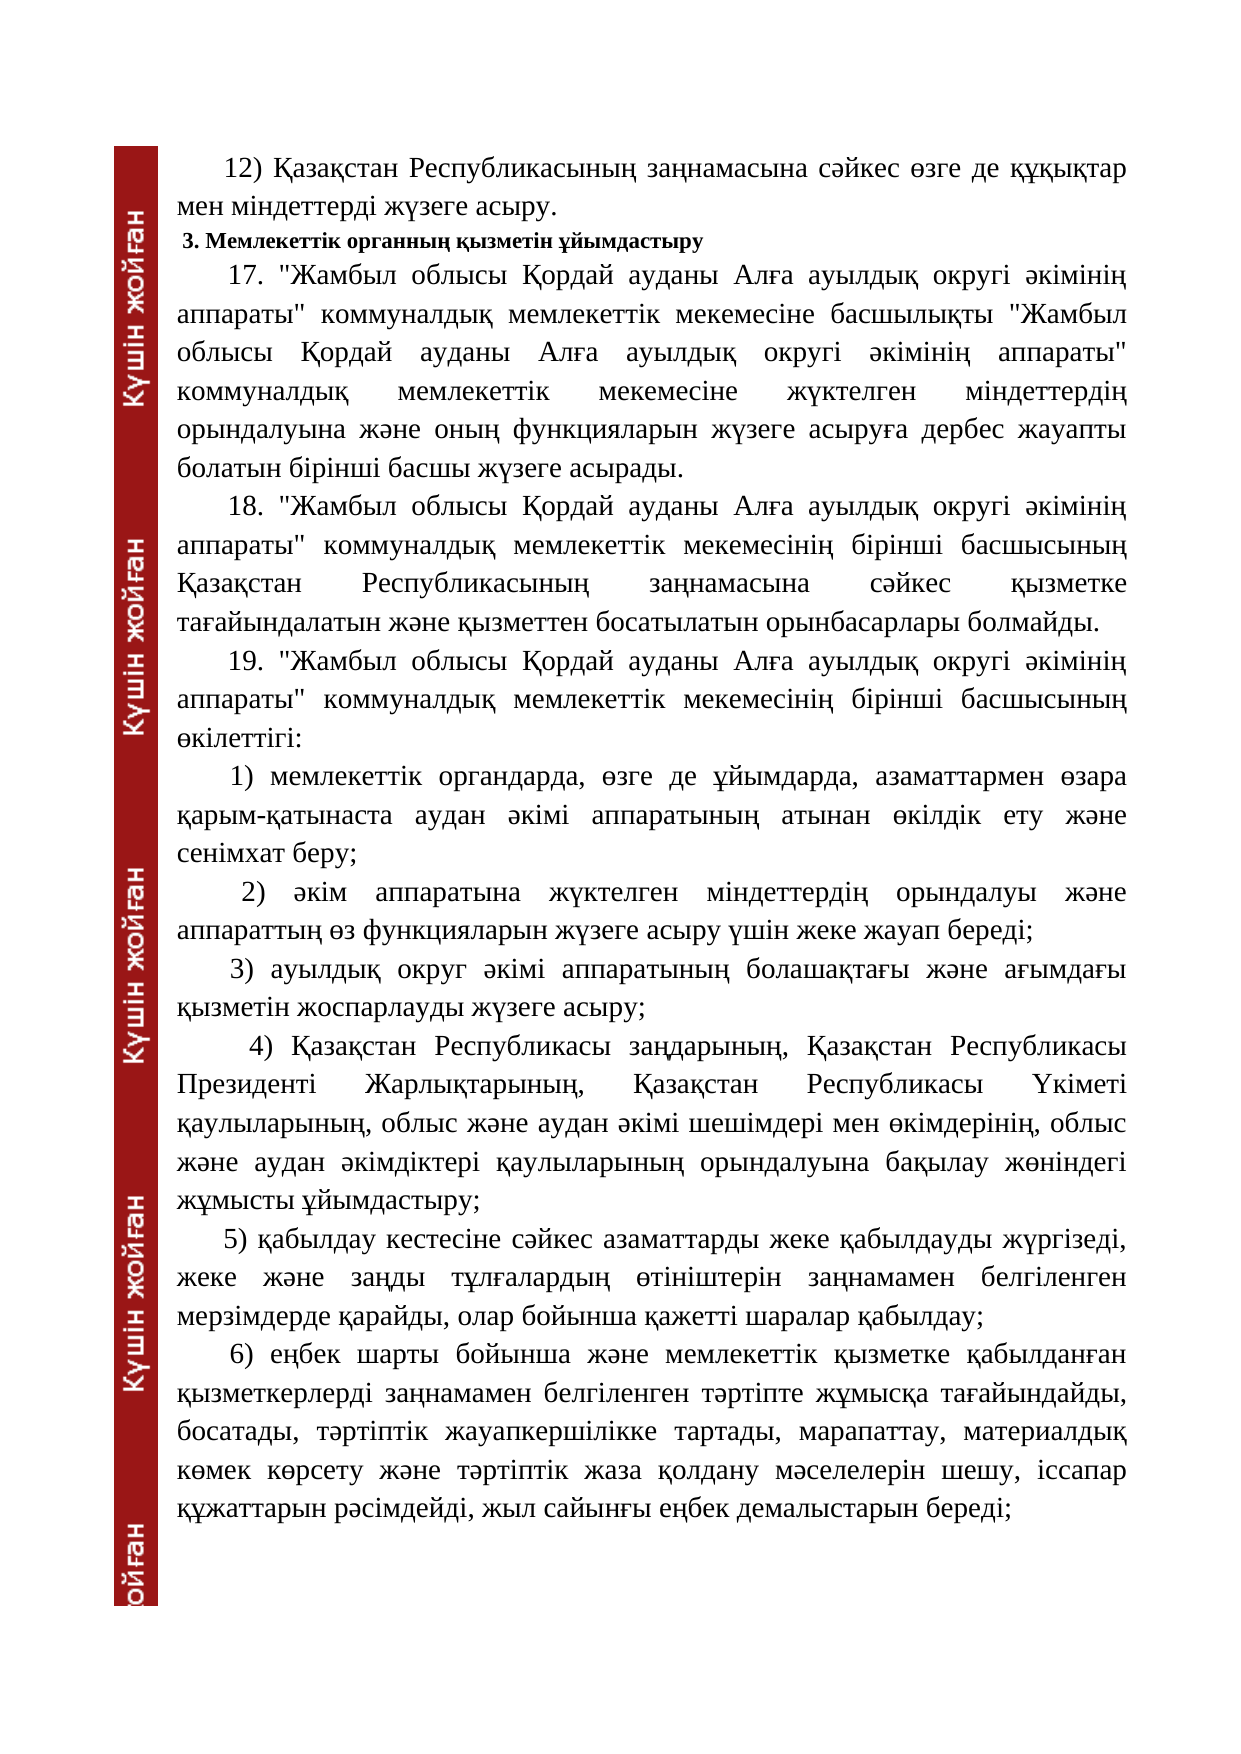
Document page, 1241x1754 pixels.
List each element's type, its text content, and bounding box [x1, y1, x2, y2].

text 6) еңбек шарты бойынша және мемлекеттік қызметке қабылданған қызметкерлерді заңнамамен белгіленген тәртіпте жұмысқа тағайындайды, босатады, тәртіптік жауапкершілікке тартады, марапаттау, материалдық көмек көрсету және тәртіптік жаза қолдану мәселелерін шешу, іссапар құжаттарын рәсімдейді, жыл сайынғы еңбек демалыстарын береді; [112, 1336, 1128, 1524]
picture [114, 946, 158, 951]
picture [114, 146, 158, 150]
picture [114, 483, 158, 488]
picture [114, 869, 158, 874]
picture [114, 253, 158, 257]
text 17. "Жамбыл облысы Қордай ауданы Алға ауылдық округі әкімінің аппараты" коммуналдық мемлекеттік мекемесіне басшылықты "Жамбыл облысы Қордай ауданы Алға ауылдық округі әкімінің аппараты" коммуналдық мемлекеттік мекемесіне жүктелген міндеттердің орындалуына және оның функцияларын жүзеге асыруға дербес жауапты болатын бірінші басшы жүзеге асырады. [112, 257, 1128, 483]
text 2) әкім аппаратына жүктелген міндеттердің орындалуы және аппараттың өз функцияларын жүзеге асыру үшін жеке жауап береді; [112, 874, 1128, 946]
text 3) ауылдық округ әкімі аппаратының болашақтағы және ағымдағы қызметін жоспарлауды жүзеге асыру; [112, 951, 1128, 1023]
picture [114, 753, 158, 758]
text 19. "Жамбыл облысы Қордай ауданы Алға ауылдық округі әкімінің аппараты" коммуналдық мемлекеттік мекемесінің бірінші басшысының өкілеттігі: [112, 643, 1128, 753]
text 3. Мемлекеттік органның қызметін ұйымдастыру [112, 227, 1128, 253]
text 1) мемлекеттік органдарда, өзге де ұйымдарда, азаматтармен өзара қарым-қатынаста аудан әкімі аппаратының атынан өкілдік ету және сенімхат беру; [112, 758, 1128, 869]
text 5) қабылдау кестесіне сәйкес азаматтарды жеке қабылдауды жүргізеді, жеке және заңды тұлғалардың өтініштерін заңнамамен белгіленген мерзімдерде қарайды, олар бойынша қажетті шаралар қабылдау; [112, 1221, 1128, 1331]
picture [114, 1524, 158, 1606]
text 18. "Жамбыл облысы Қордай ауданы Алға ауылдық округі әкімінің аппараты" коммуналдық мемлекеттік мекемесінің бірінші басшысының Қазақстан Республикасының заңнамасына сәйкес қызметке тағайындалатын және қызметтен босатылатын орынбасарлары болмайды. [112, 488, 1128, 638]
picture [114, 1023, 158, 1028]
text 4) Қазақстан Республикасы заңдарының, Қазақстан Республикасы Президенті Жарлықтарының, Қазақстан Республикасы Үкіметі қаулыларының, облыс және аудан әкімі шешімдері мен өкімдерінің, облыс және аудан әкімдіктері қаулыларының орындалуына бақылау жөніндегі жұмысты ұйымдастыру; [112, 1028, 1128, 1216]
picture [114, 222, 158, 227]
text 12) Қазақстан Республикасының заңнамасына сәйкес өзге де құқықтар мен міндеттерді жүзеге асыру. [112, 150, 1128, 222]
picture [114, 1216, 158, 1221]
picture [114, 638, 158, 643]
picture [114, 1331, 158, 1336]
